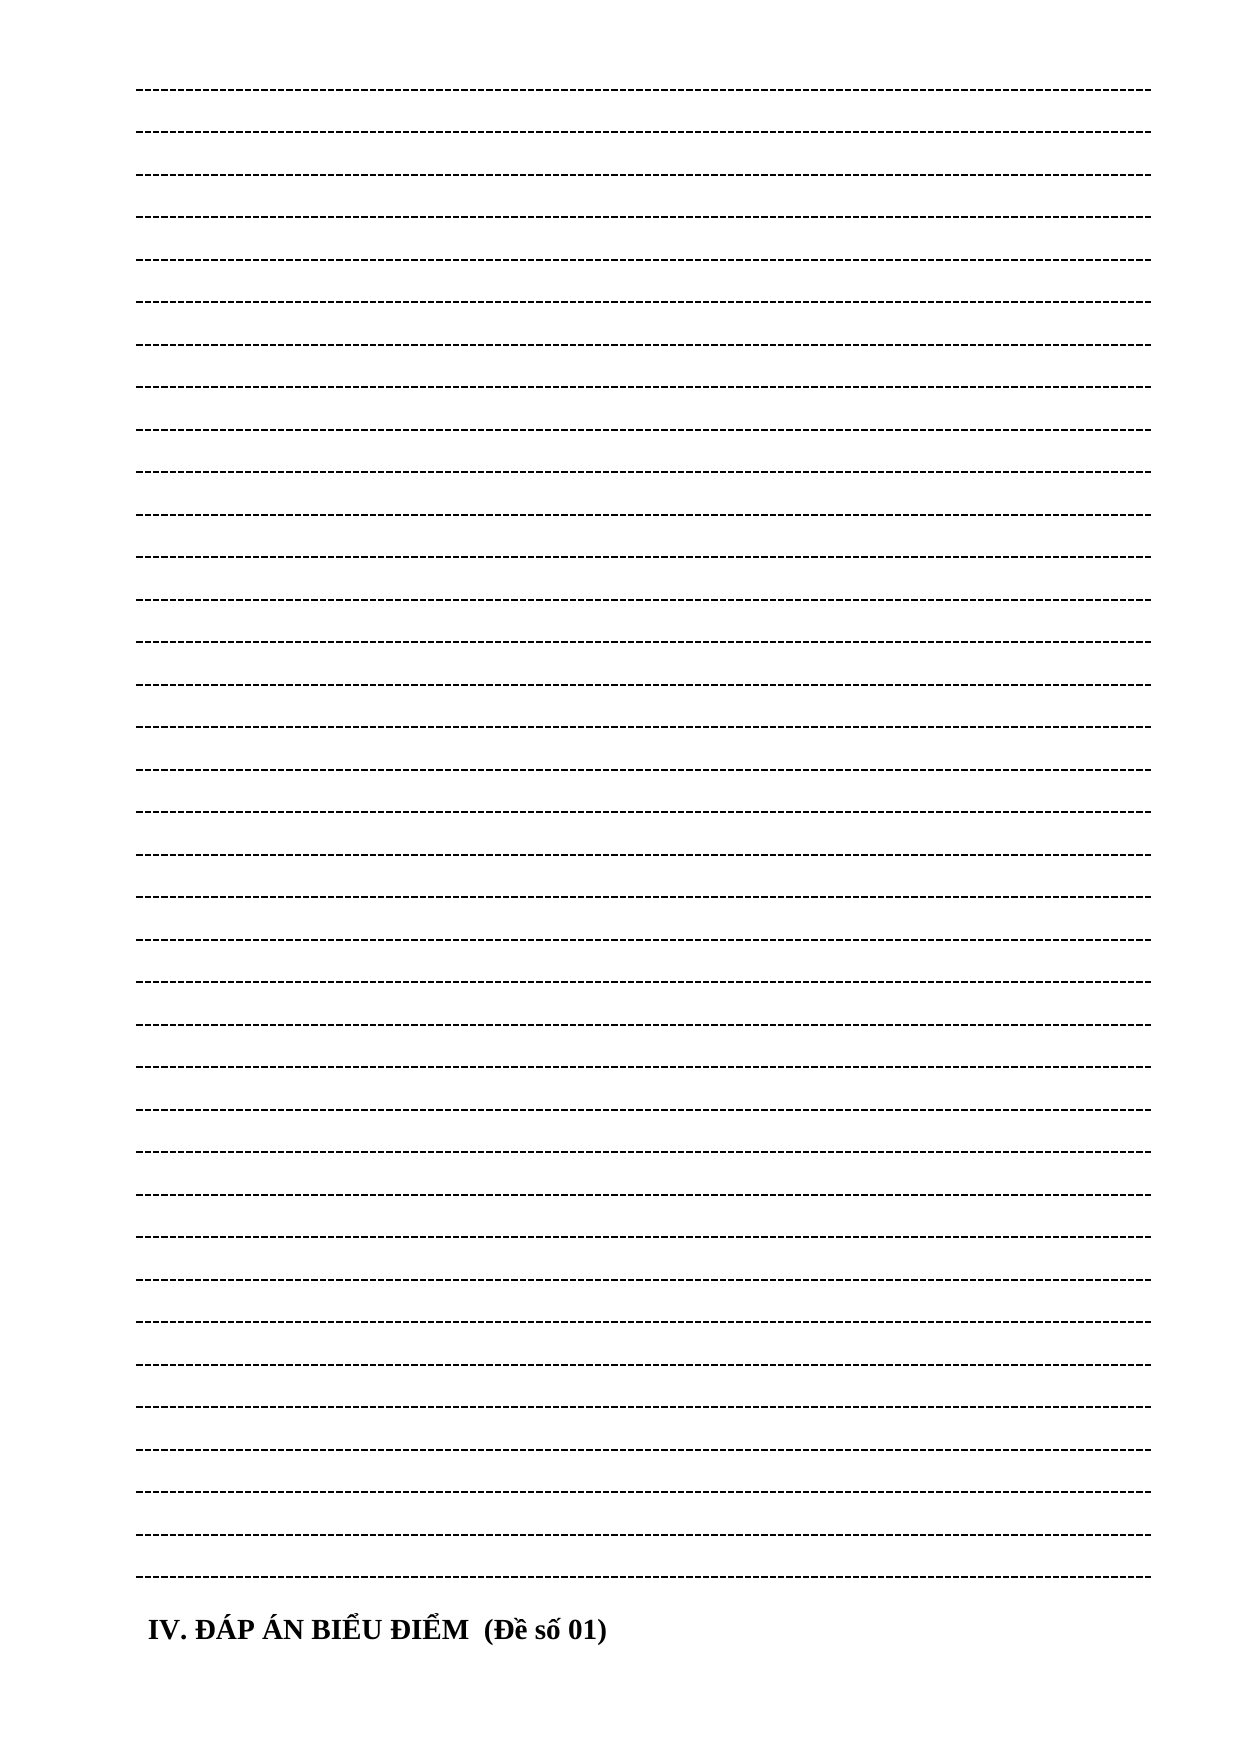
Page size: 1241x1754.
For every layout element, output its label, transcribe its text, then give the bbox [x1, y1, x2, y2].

table_cell [136, 1279, 1151, 1321]
table_cell [136, 1491, 1151, 1534]
table_cell [136, 301, 1151, 344]
table_cell [136, 471, 1151, 514]
table_cell [136, 514, 1151, 556]
table_cell [136, 1406, 1151, 1449]
table_cell [136, 811, 1151, 854]
table_cell [136, 131, 1151, 174]
table_cell [136, 1534, 1151, 1576]
table_cell [136, 1066, 1151, 1109]
table_cell [136, 1151, 1151, 1194]
table_cell [136, 726, 1151, 769]
text IV. ĐÁP ÁN BIỂU ĐIỂM (Đề số 01) [148, 1612, 1152, 1645]
table_cell [136, 429, 1151, 471]
table_cell [136, 599, 1151, 641]
table_cell [136, 981, 1151, 1024]
table_cell [136, 89, 1151, 131]
table_cell [136, 939, 1151, 981]
table_cell [136, 1024, 1151, 1066]
table_cell [136, 216, 1151, 259]
table_cell [136, 1364, 1151, 1406]
table_cell [136, 1109, 1151, 1151]
table_cell [136, 769, 1151, 811]
table_cell [136, 344, 1151, 386]
table_cell [136, 1321, 1151, 1364]
table_cell [136, 641, 1151, 684]
table_cell [136, 259, 1151, 301]
table_cell [136, 854, 1151, 896]
table_cell [136, 386, 1151, 429]
table_cell [136, 684, 1151, 726]
table_cell [136, 896, 1151, 939]
table_cell [136, 556, 1151, 599]
table_cell [136, 1194, 1151, 1236]
table_cell [136, 1236, 1151, 1279]
table_cell [136, 174, 1151, 216]
table_cell [136, 1449, 1151, 1491]
